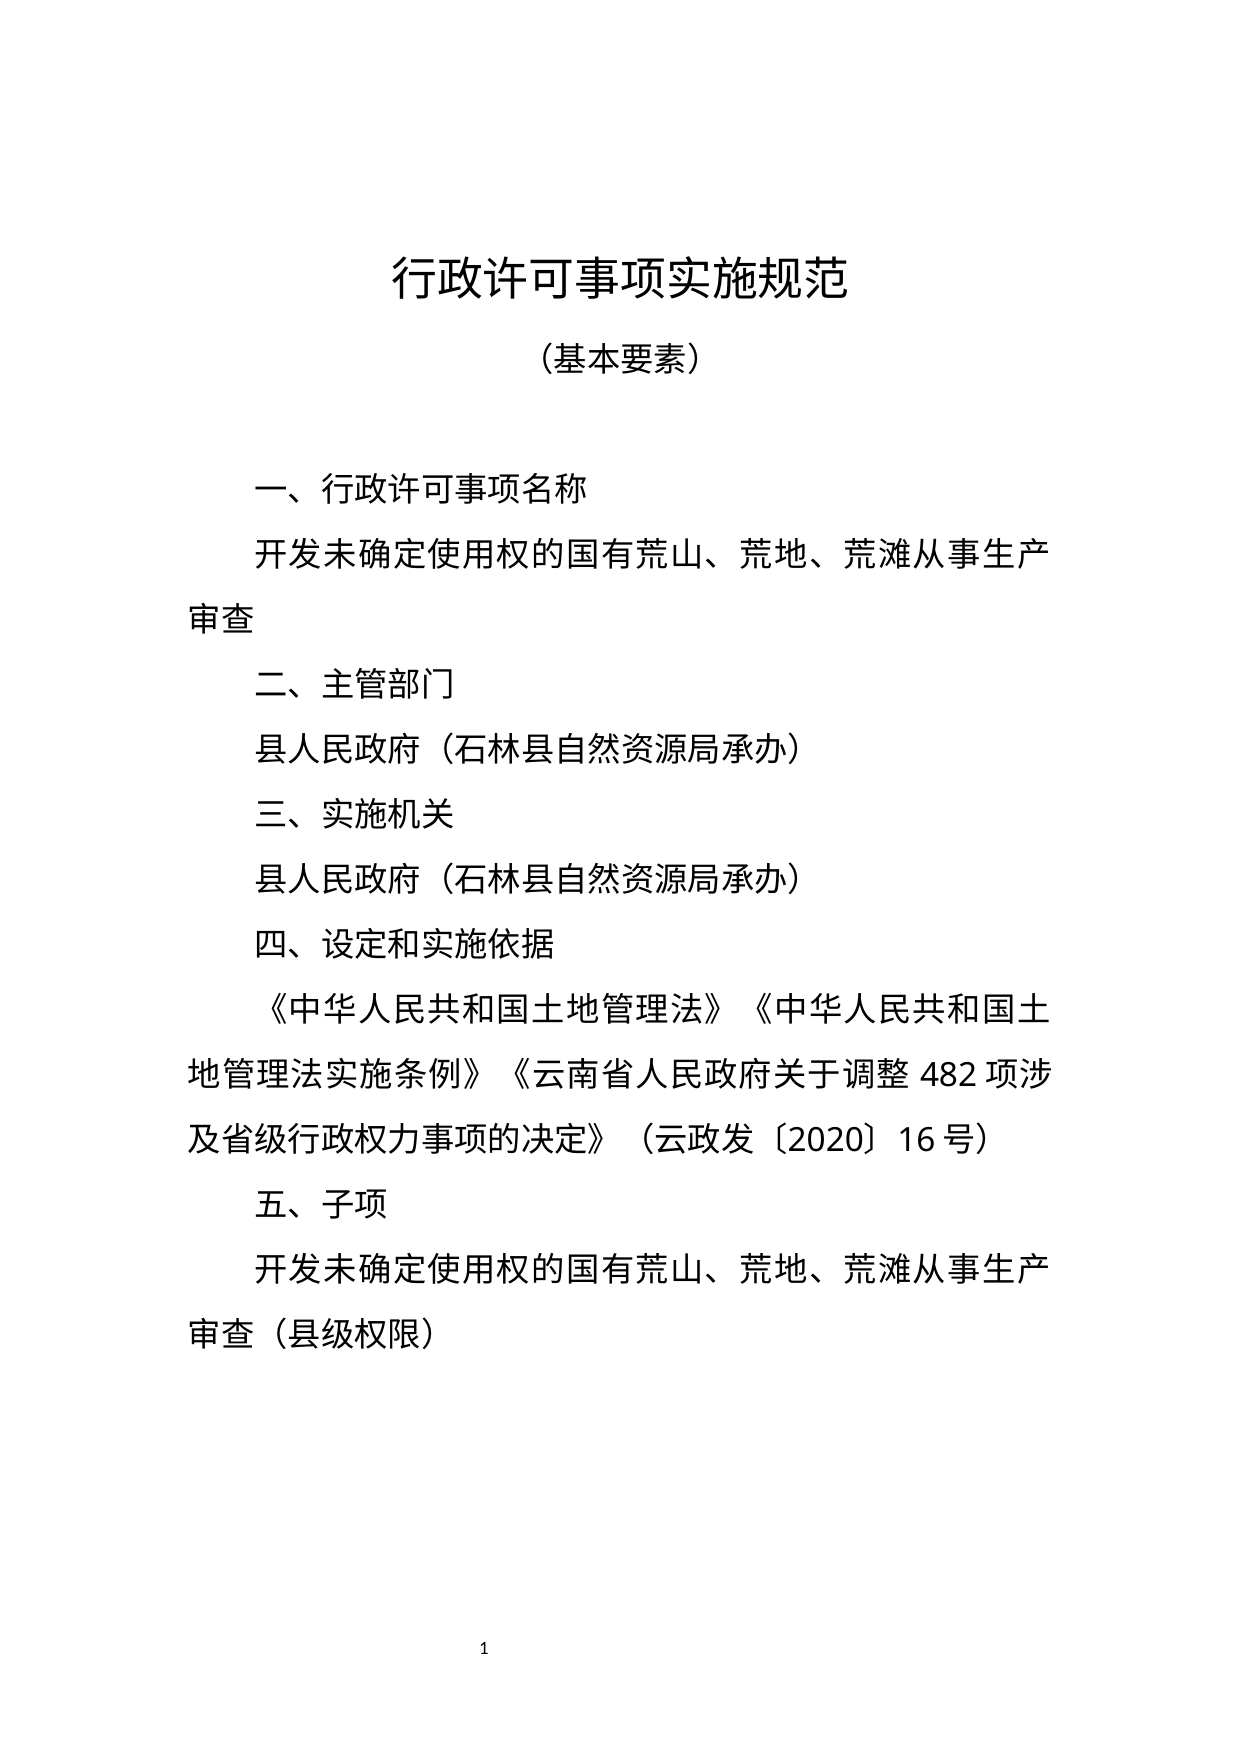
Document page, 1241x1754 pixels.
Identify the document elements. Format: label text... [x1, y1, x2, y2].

text 行政许可事项实施规范 [187, 227, 1053, 324]
text 三、实施机关 [187, 779, 1053, 844]
text 四、设定和实施依据 [187, 909, 1053, 974]
text 二、主管部门 [187, 649, 1053, 714]
text 《中华人民共和国土地管理法》《中华人民共和国土地管理法实施条例》《云南省人民政府关于调整482项涉及省级行政权力事项的决定》（云政发〔2020〕16号） [187, 974, 1053, 1169]
text （基本要素） [187, 324, 1053, 389]
text 一、行政许可事项名称 [187, 454, 1053, 519]
text 开发未确定使用权的国有荒山、荒地、荒滩从事生产审查（县级权限） [187, 1234, 1053, 1364]
text 县人民政府（石林县自然资源局承办） [187, 714, 1053, 779]
text 县人民政府（石林县自然资源局承办） [187, 844, 1053, 909]
text 开发未确定使用权的国有荒山、荒地、荒滩从事生产审查 [187, 519, 1053, 649]
text 五、子项 [187, 1169, 1053, 1234]
